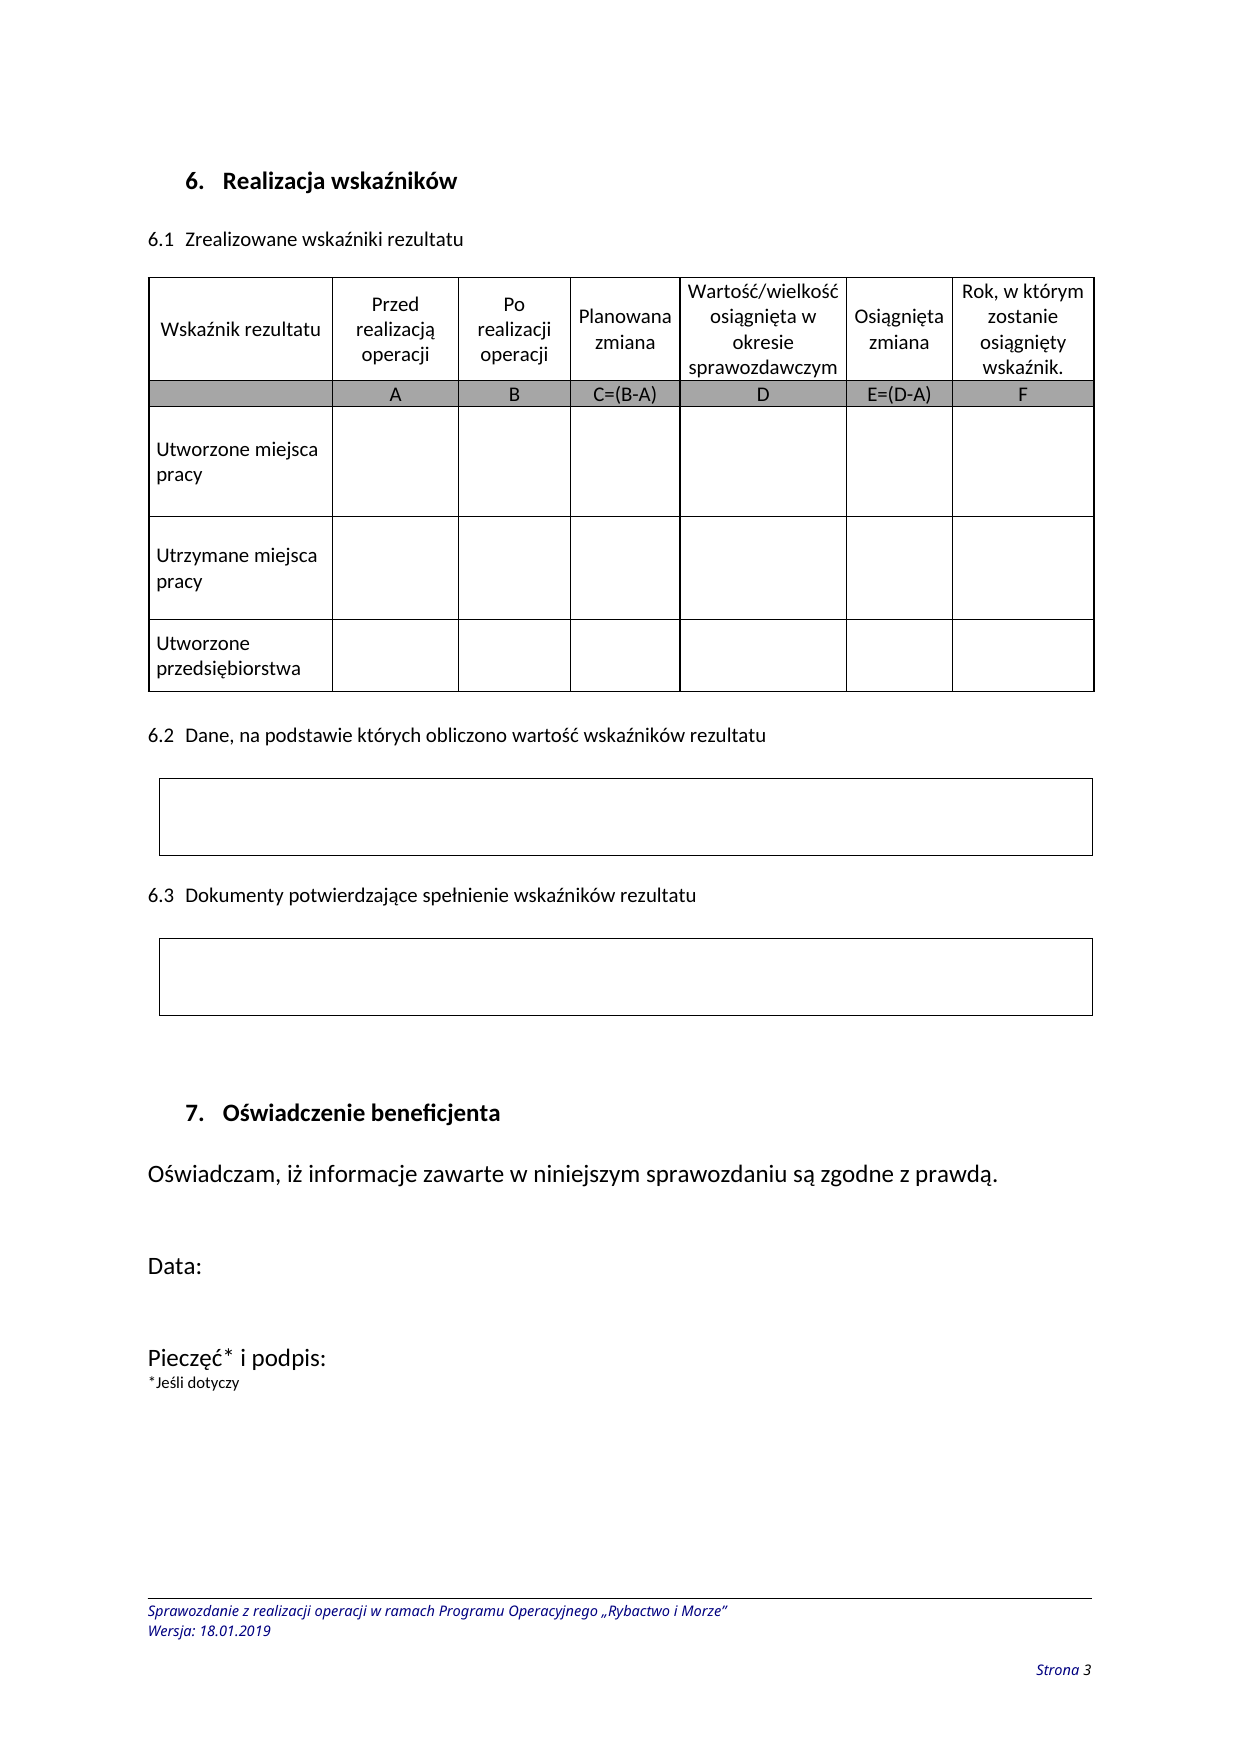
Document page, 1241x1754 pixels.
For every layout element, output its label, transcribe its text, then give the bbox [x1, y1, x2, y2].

table_cell E=(D-A) [847, 381, 952, 406]
table_cell [953, 620, 1093, 691]
table_cell D [681, 381, 846, 406]
table_header Przed realizacją operacji [333, 278, 458, 380]
table_cell [333, 407, 458, 516]
list Dane, na podstawie których obliczono wartość wskaźników rezultatu [148, 722, 1092, 748]
table_cell [571, 407, 679, 516]
table_cell [953, 407, 1093, 516]
table_cell [333, 517, 458, 619]
table_cell [459, 620, 570, 691]
table_cell F [953, 381, 1093, 406]
table_header [160, 779, 1092, 855]
table_cell [571, 620, 679, 691]
table_cell [847, 620, 952, 691]
table_cell Utworzone miejsca pracy [150, 407, 332, 516]
table_cell [459, 407, 570, 516]
table_header [160, 939, 1092, 1015]
table_cell [459, 517, 570, 619]
table_cell [681, 517, 846, 619]
table_header Wskaźnik rezultatu [150, 278, 332, 380]
table_cell [953, 517, 1093, 619]
table_cell C=(B-A) [571, 381, 679, 406]
list Dokumenty potwierdzające spełnienie wskaźników rezultatu [148, 882, 1092, 907]
table_cell [150, 381, 332, 406]
table_header Rok, w którym zostanie osiągnięty wskaźnik. [953, 278, 1093, 380]
table_header Planowana zmiana [571, 278, 679, 380]
table_cell [681, 407, 846, 516]
table_header Po realizacji operacji [459, 278, 570, 380]
text Pieczęć* i podpis: [148, 1342, 1092, 1372]
list Oświadczenie beneficjenta [185, 1097, 1092, 1128]
text Oświadczam, iż informacje zawarte w niniejszym sprawozdaniu są zgodne z prawdą. [148, 1158, 1092, 1189]
table_cell [847, 517, 952, 619]
list Zrealizowane wskaźniki rezultatu [148, 226, 1092, 252]
list Realizacja wskaźników [185, 165, 1092, 196]
table_header Wartość/wielkość osiągnięta w okresie sprawozdawczym [681, 278, 846, 380]
table_cell Utrzymane miejsca pracy [150, 517, 332, 619]
table_cell B [459, 381, 570, 406]
table_cell [847, 407, 952, 516]
table_cell [333, 620, 458, 691]
table_cell [681, 620, 846, 691]
table_cell Utworzone przedsiębiorstwa [150, 620, 332, 691]
table_header Osiągnięta zmiana [847, 278, 952, 380]
table_cell [571, 517, 679, 619]
text *Jeśli dotyczy [148, 1372, 1092, 1392]
table_cell A [333, 381, 458, 406]
text Data: [148, 1250, 1092, 1281]
